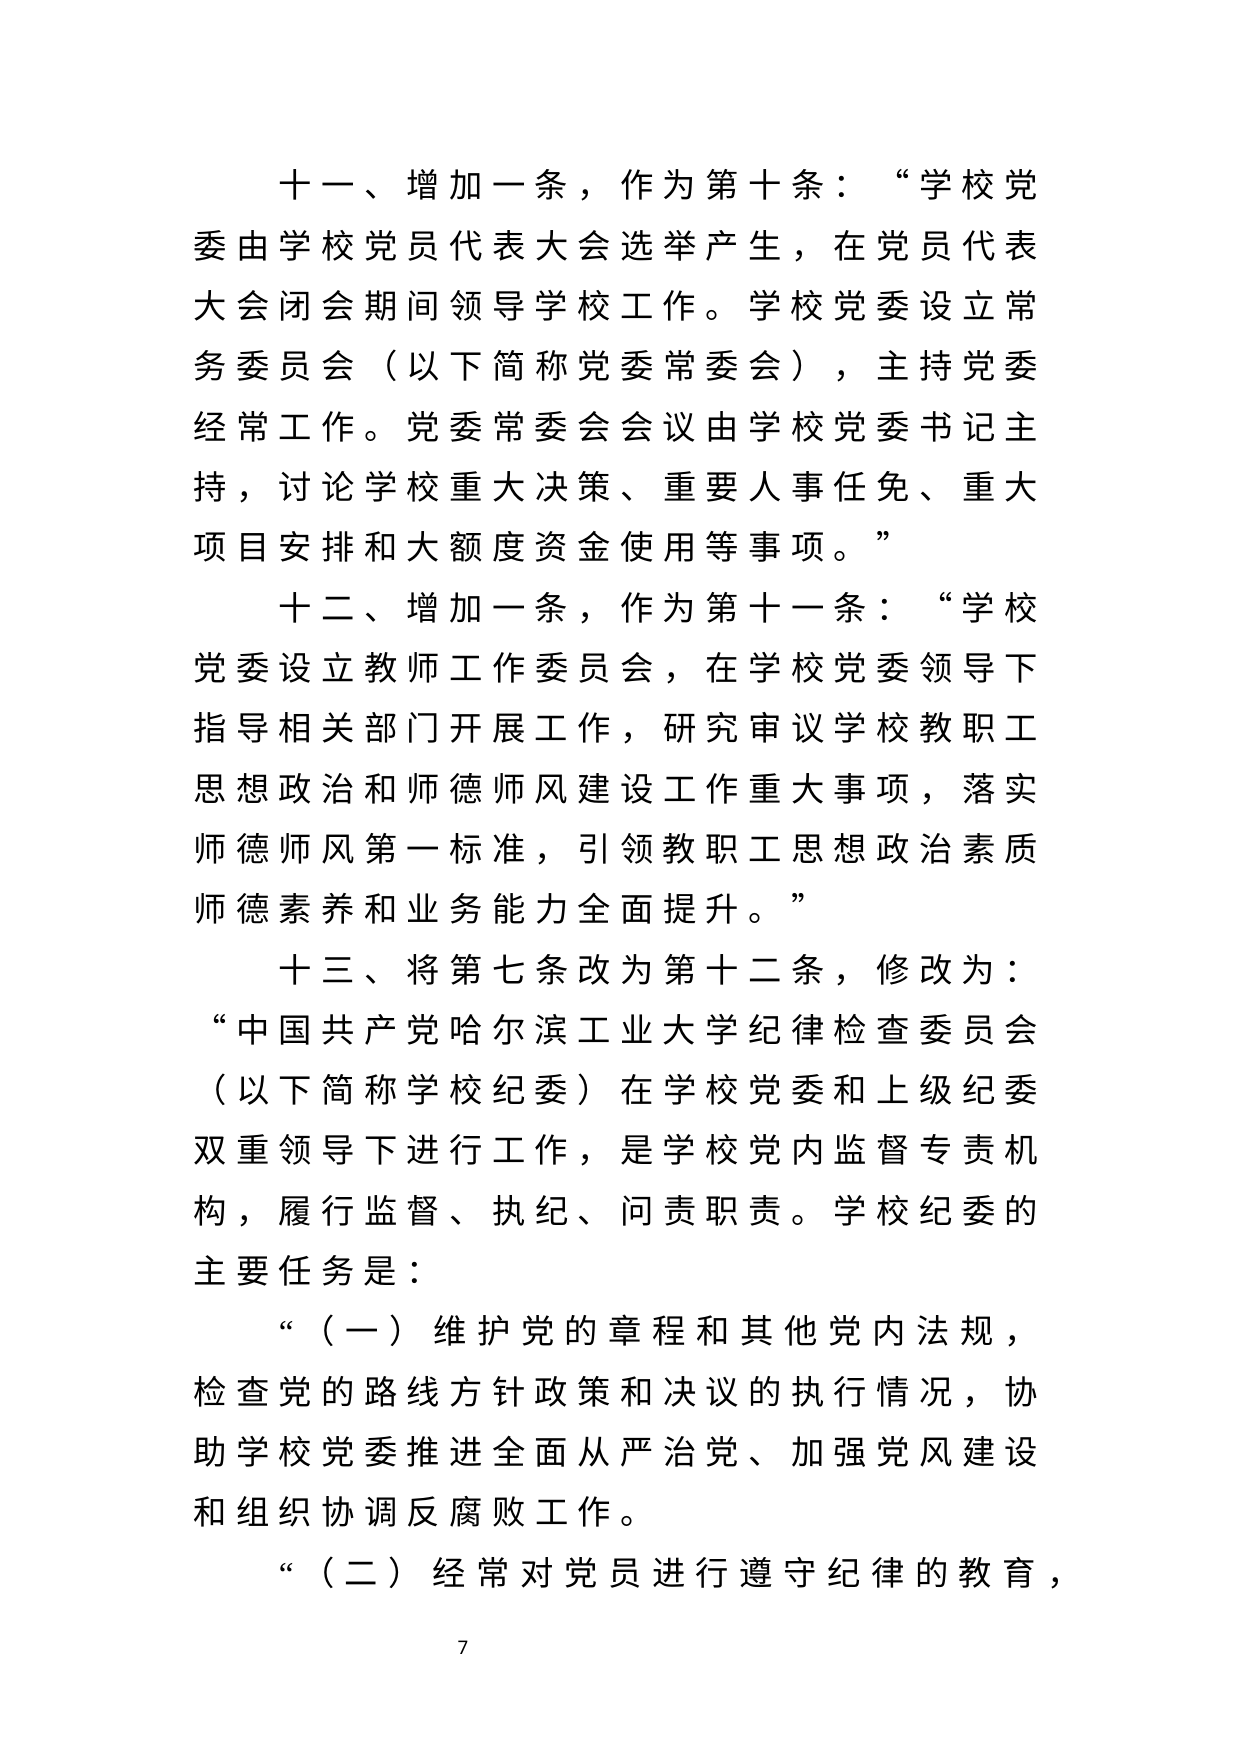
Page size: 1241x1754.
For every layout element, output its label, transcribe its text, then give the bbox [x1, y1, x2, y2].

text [193, 1540, 1047, 1601]
text 十三、将第七条改为第十二条，修改为：“中国共产党哈尔滨工业大学纪律检查委员会（以下简称学校纪委）在学校党委和上级纪委双重领导下进行工作，是学校党内监督专责机构，履行监督、执纪、问责职责。学校纪委的主要任务是： [193, 937, 1047, 1299]
text 十二、增加一条，作为第十一条：“学校党委设立教师工作委员会，在学校党委领导下指导相关部门开展工作，研究审议学校教职工思想政治和师德师风建设工作重大事项，落实师德师风第一标准，引领教职工思想政治素质、师德素养和业务能力全面提升。” [193, 575, 1047, 937]
text 十一、增加一条，作为第十条：“学校党委由学校党员代表大会选举产生，在党员代表大会闭会期间领导学校工作。学校党委设立常务委员会（以下简称党委常委会），主持党委经常工作。党委常委会会议由学校党委书记主持，讨论学校重大决策、重要人事任免、重大项目安排和大额度资金使用等事项。” [193, 153, 1047, 575]
text “（一）维护党的章程和其他党内法规，检查党的路线方针政策和决议的执行情况，协助学校党委推进全面从严治党、加强党风建设和组织协调反腐败工作。 [193, 1299, 1047, 1540]
